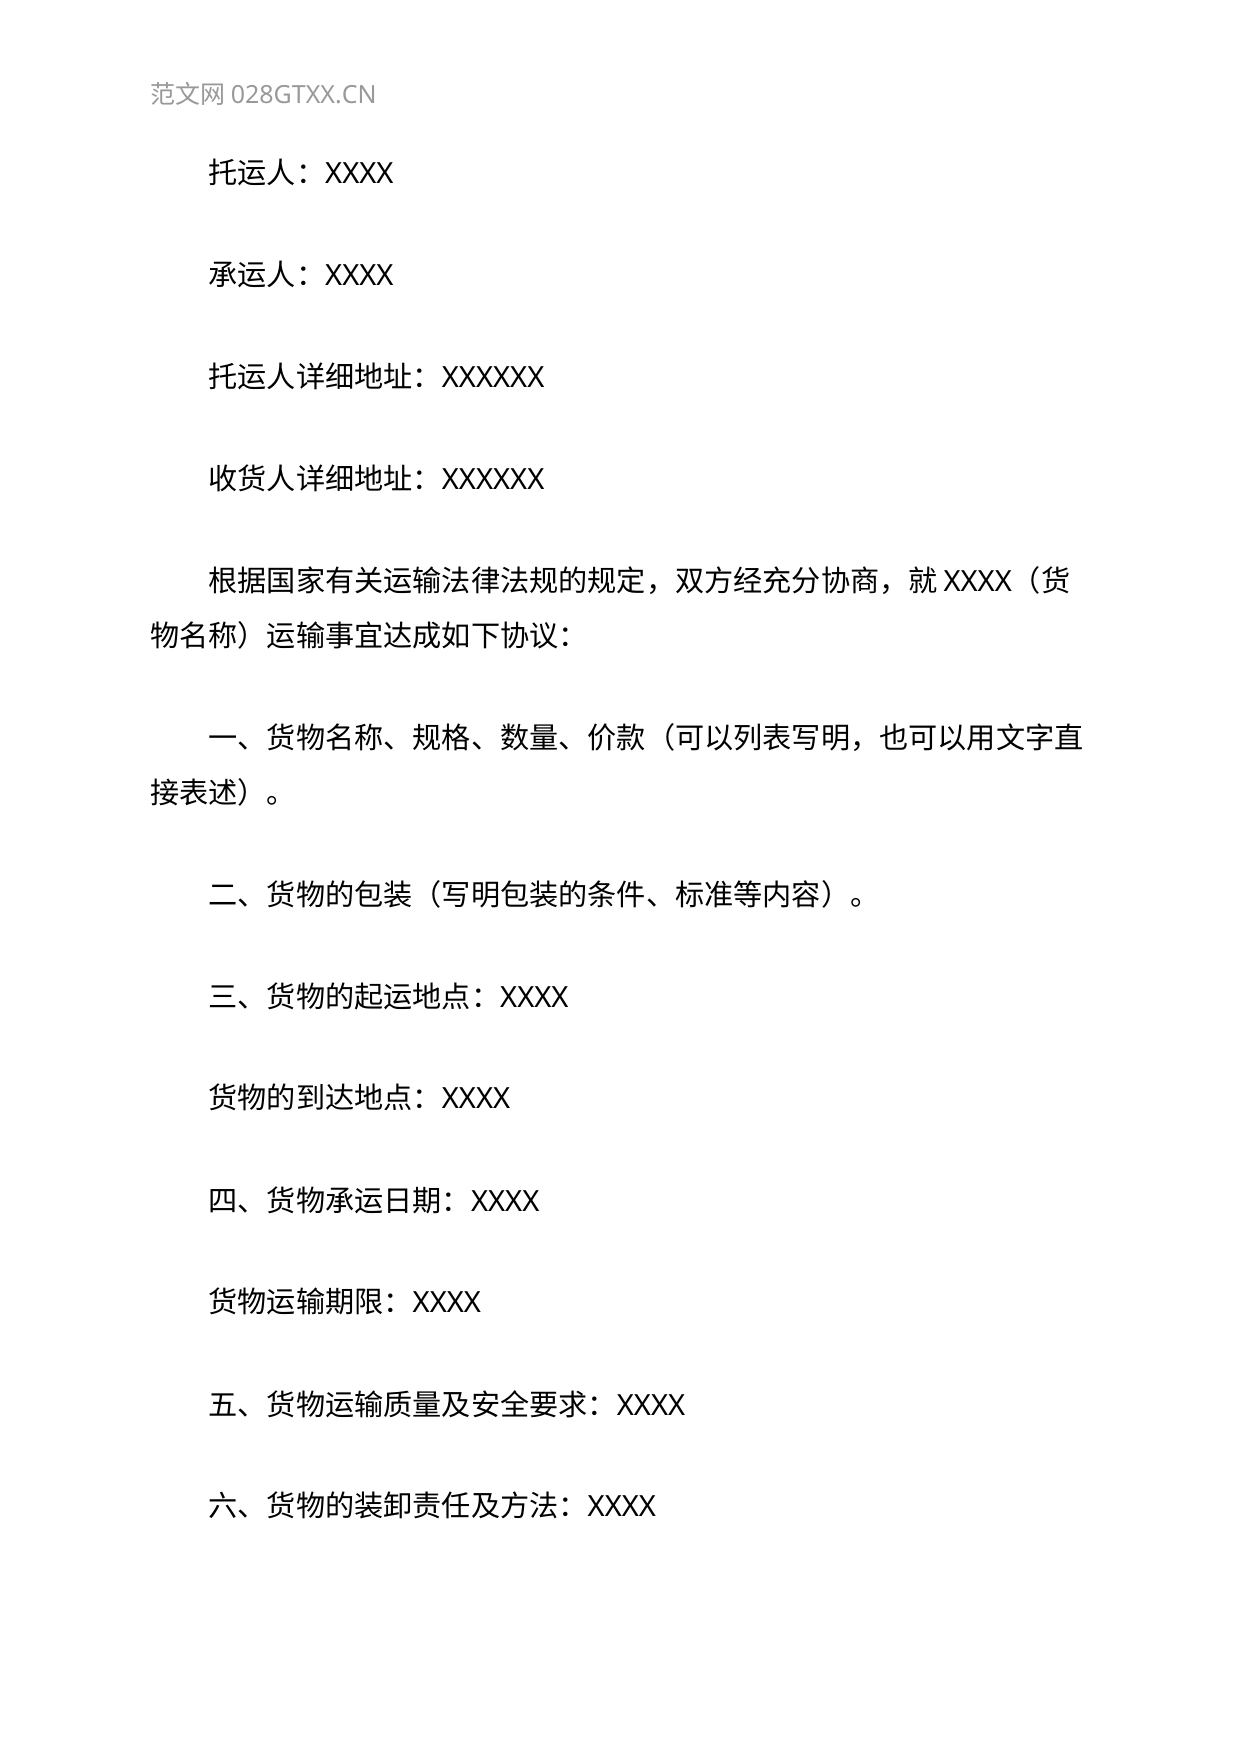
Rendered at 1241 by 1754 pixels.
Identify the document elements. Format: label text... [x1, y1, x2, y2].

text 六、货物的装卸责任及方法：XXXX [150, 1483, 1090, 1525]
text 托运人：XXXX [150, 150, 1090, 192]
text 货物的到达地点：XXXX [150, 1075, 1090, 1117]
text 五、货物运输质量及安全要求：XXXX [150, 1381, 1090, 1423]
text 货物运输期限：XXXX [150, 1279, 1090, 1321]
text 二、货物的包装（写明包装的条件、标准等内容）。 [150, 871, 1090, 914]
text 一、货物名称、规格、数量、价款（可以列表写明，也可以用文字直接表述）。 [150, 715, 1090, 812]
text 收货人详细地址：XXXXXX [150, 456, 1090, 498]
text 承运人：XXXX [150, 252, 1090, 294]
text 托运人详细地址：XXXXXX [150, 354, 1090, 396]
text 三、货物的起运地点：XXXX [150, 973, 1090, 1016]
text 四、货物承运日期：XXXX [150, 1177, 1090, 1219]
text 根据国家有关运输法律法规的规定，双方经充分协商，就XXXX（货物名称）运输事宜达成如下协议： [150, 558, 1090, 655]
